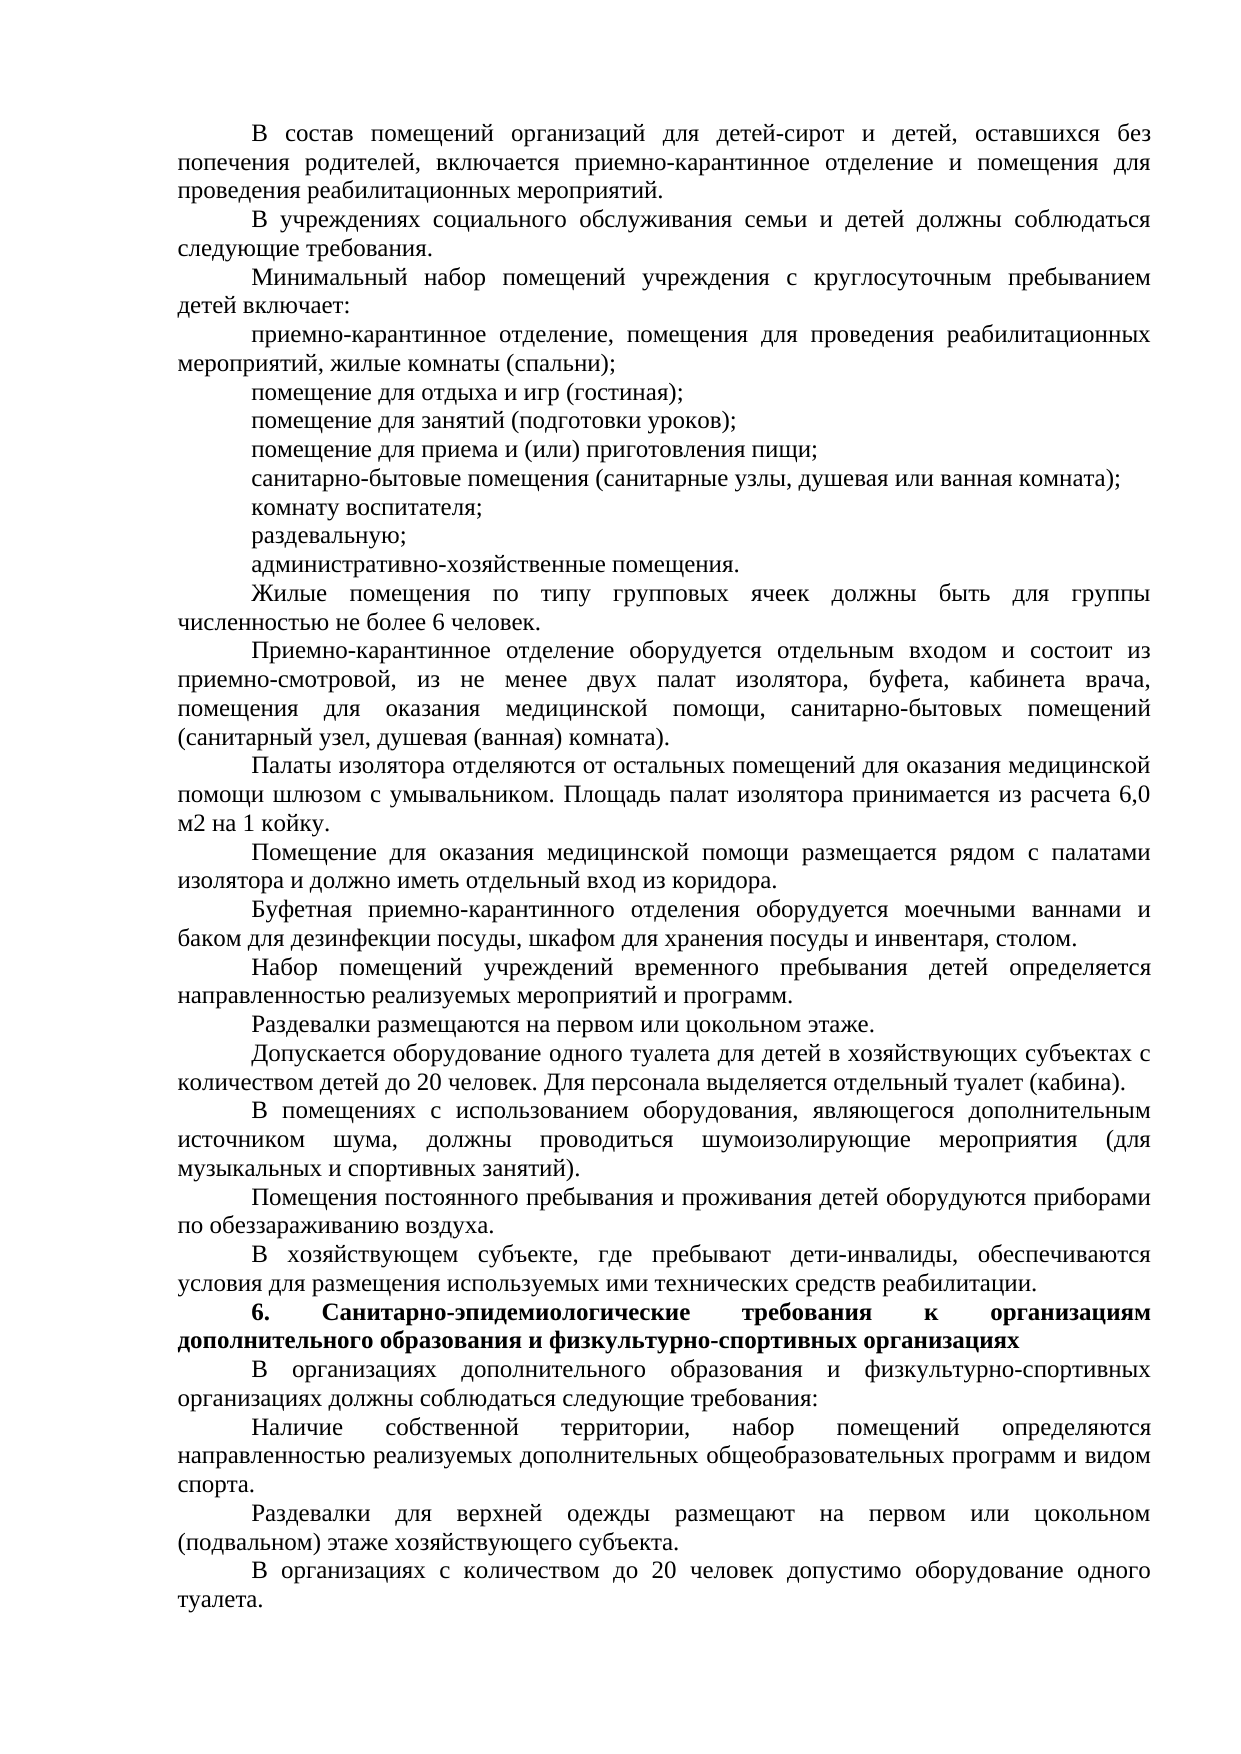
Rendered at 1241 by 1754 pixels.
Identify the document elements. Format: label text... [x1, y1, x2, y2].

text Минимальный набор помещений учреждения с круглосуточным пребыванием детей включает: [177, 262, 1152, 319]
text В помещениях с использованием оборудования, являющегося дополнительным источником шума, должны проводиться шумоизолирующие мероприятия (для музыкальных и спортивных занятий). [177, 1096, 1152, 1182]
text В организациях дополнительного образования и физкультурно-спортивных организациях должны соблюдаться следующие требования: [177, 1354, 1152, 1412]
text Набор помещений учреждений временного пребывания детей определяется направленностью реализуемых мероприятий и программ. [177, 952, 1152, 1009]
text Раздевалки размещаются на первом или цокольном этаже. [177, 1009, 1152, 1038]
text Помещение для оказания медицинской помощи размещается рядом с палатами изолятора и должно иметь отдельный вход из коридора. [177, 837, 1152, 894]
text помещение для отдыха и игр (гостиная); [177, 377, 1152, 406]
text Помещения постоянного пребывания и проживания детей оборудуются приборами по обеззараживанию воздуха. [177, 1182, 1152, 1239]
text приемно-карантинное отделение, помещения для проведения реабилитационных мероприятий, жилые комнаты (спальни); [177, 319, 1152, 377]
text помещение для занятий (подготовки уроков); [177, 406, 1152, 434]
text 6. Санитарно-эпидемиологические требования к организациям дополнительного образования и физкультурно-спортивных организациях [177, 1297, 1152, 1354]
text Наличие собственной территории, набор помещений определяются направленностью реализуемых дополнительных общеобразовательных программ и видом спорта. [177, 1412, 1152, 1498]
text помещение для приема и (или) приготовления пищи; [177, 434, 1152, 463]
text В организациях с количеством до 20 человек допустимо оборудование одного туалета. [177, 1556, 1152, 1613]
text раздевальную; [177, 521, 1152, 549]
text Жилые помещения по типу групповых ячеек должны быть для группы численностью не более 6 человек. [177, 578, 1152, 636]
text В состав помещений организаций для детей-сирот и детей, оставшихся без попечения родителей, включается приемно-карантинное отделение и помещения для проведения реабилитационных мероприятий. [177, 118, 1152, 204]
text административно-хозяйственные помещения. [177, 549, 1152, 578]
text Раздевалки для верхней одежды размещают на первом или цокольном (подвальном) этаже хозяйствующего субъекта. [177, 1498, 1152, 1556]
text Допускается оборудование одного туалета для детей в хозяйствующих субъектах с количеством детей до 20 человек. Для персонала выделяется отдельный туалет (кабина). [177, 1038, 1152, 1096]
text В учреждениях социального обслуживания семьи и детей должны соблюдаться следующие требования. [177, 204, 1152, 262]
text Приемно-карантинное отделение оборудуется отдельным входом и состоит из приемно-смотровой, из не менее двух палат изолятора, буфета, кабинета врача, помещения для оказания медицинской помощи, санитарно-бытовых помещений (санитарный узел, душевая (ванная) комната). [177, 636, 1152, 751]
text В хозяйствующем субъекте, где пребывают дети-инвалиды, обеспечиваются условия для размещения используемых ими технических средств реабилитации. [177, 1239, 1152, 1297]
text санитарно-бытовые помещения (санитарные узлы, душевая или ванная комната); [177, 463, 1152, 492]
text Буфетная приемно-карантинного отделения оборудуется моечными ваннами и баком для дезинфекции посуды, шкафом для хранения посуды и инвентаря, столом. [177, 894, 1152, 952]
text Палаты изолятора отделяются от остальных помещений для оказания медицинской помощи шлюзом с умывальником. Площадь палат изолятора принимается из расчета 6,0 м2 на 1 койку. [177, 751, 1152, 837]
text комнату воспитателя; [177, 492, 1152, 521]
